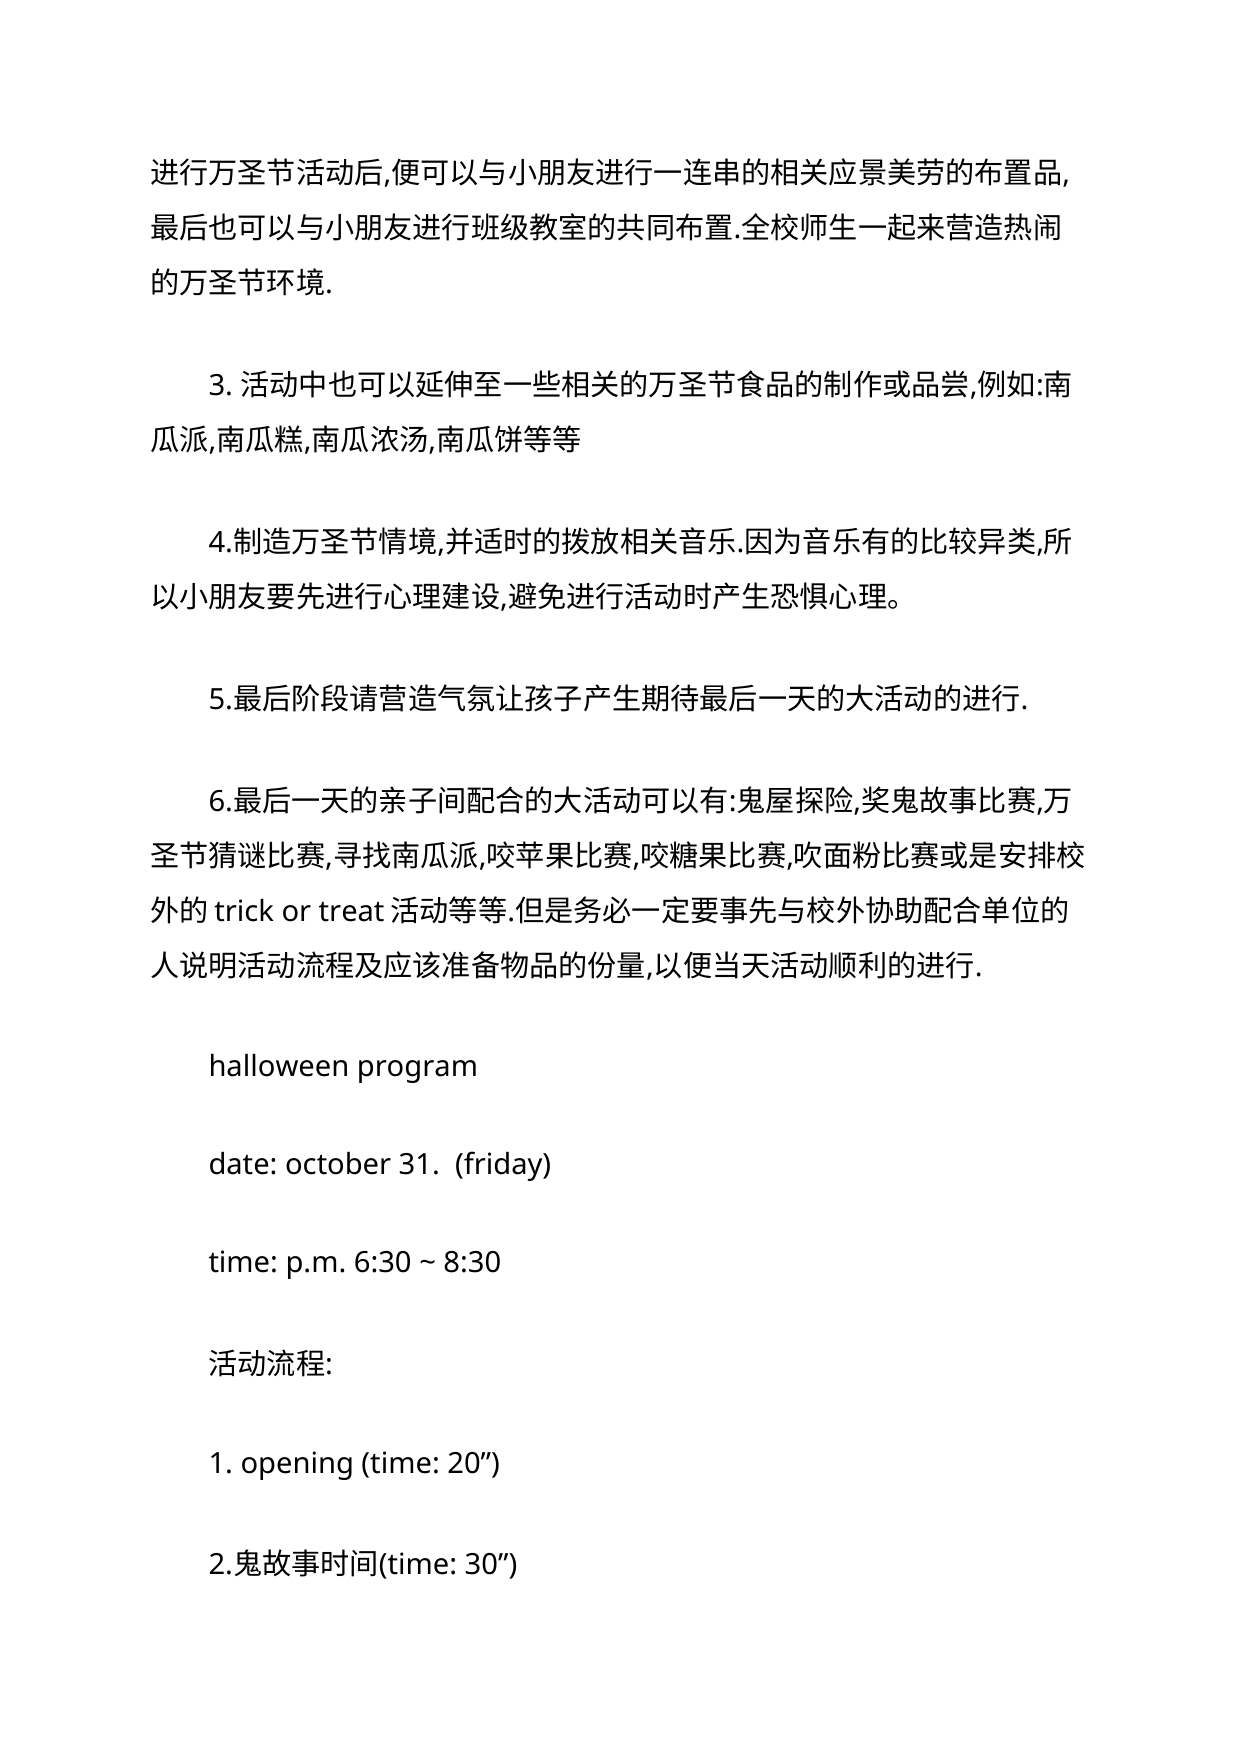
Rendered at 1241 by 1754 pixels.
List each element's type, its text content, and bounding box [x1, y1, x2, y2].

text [150, 150, 1090, 302]
text 2.鬼故事时间(time: 30”) [150, 1541, 1090, 1583]
text 6.最后一天的亲子间配合的大活动可以有:鬼屋探险,奖鬼故事比赛,万圣节猜谜比赛,寻找南瓜派,咬苹果比赛,咬糖果比赛,吹面粉比赛或是安排校外的trick or treat活动等等.但是务必一定要事先与校外协助配合单位的人说明活动流程及应该准备物品的份量,以便当天活动顺利的进行. [150, 778, 1090, 985]
text 1. opening (time: 20”) [150, 1442, 1090, 1482]
text halloween program [150, 1045, 1090, 1084]
text 活动流程: [150, 1340, 1090, 1383]
text 4.制造万圣节情境,并适时的拨放相关音乐.因为音乐有的比较异类,所以小朋友要先进行心理建设,避免进行活动时产生恐惧心理。 [150, 519, 1090, 616]
text 5.最后阶段请营造气氛让孩子产生期待最后一天的大活动的进行. [150, 676, 1090, 718]
text time: p.m. 6:30 ~ 8:30 [150, 1242, 1090, 1281]
text 3. 活动中也可以延伸至一些相关的万圣节食品的制作或品尝,例如:南瓜派,南瓜糕,南瓜浓汤,南瓜饼等等 [150, 362, 1090, 459]
text date: october 31. (friday) [150, 1143, 1090, 1183]
